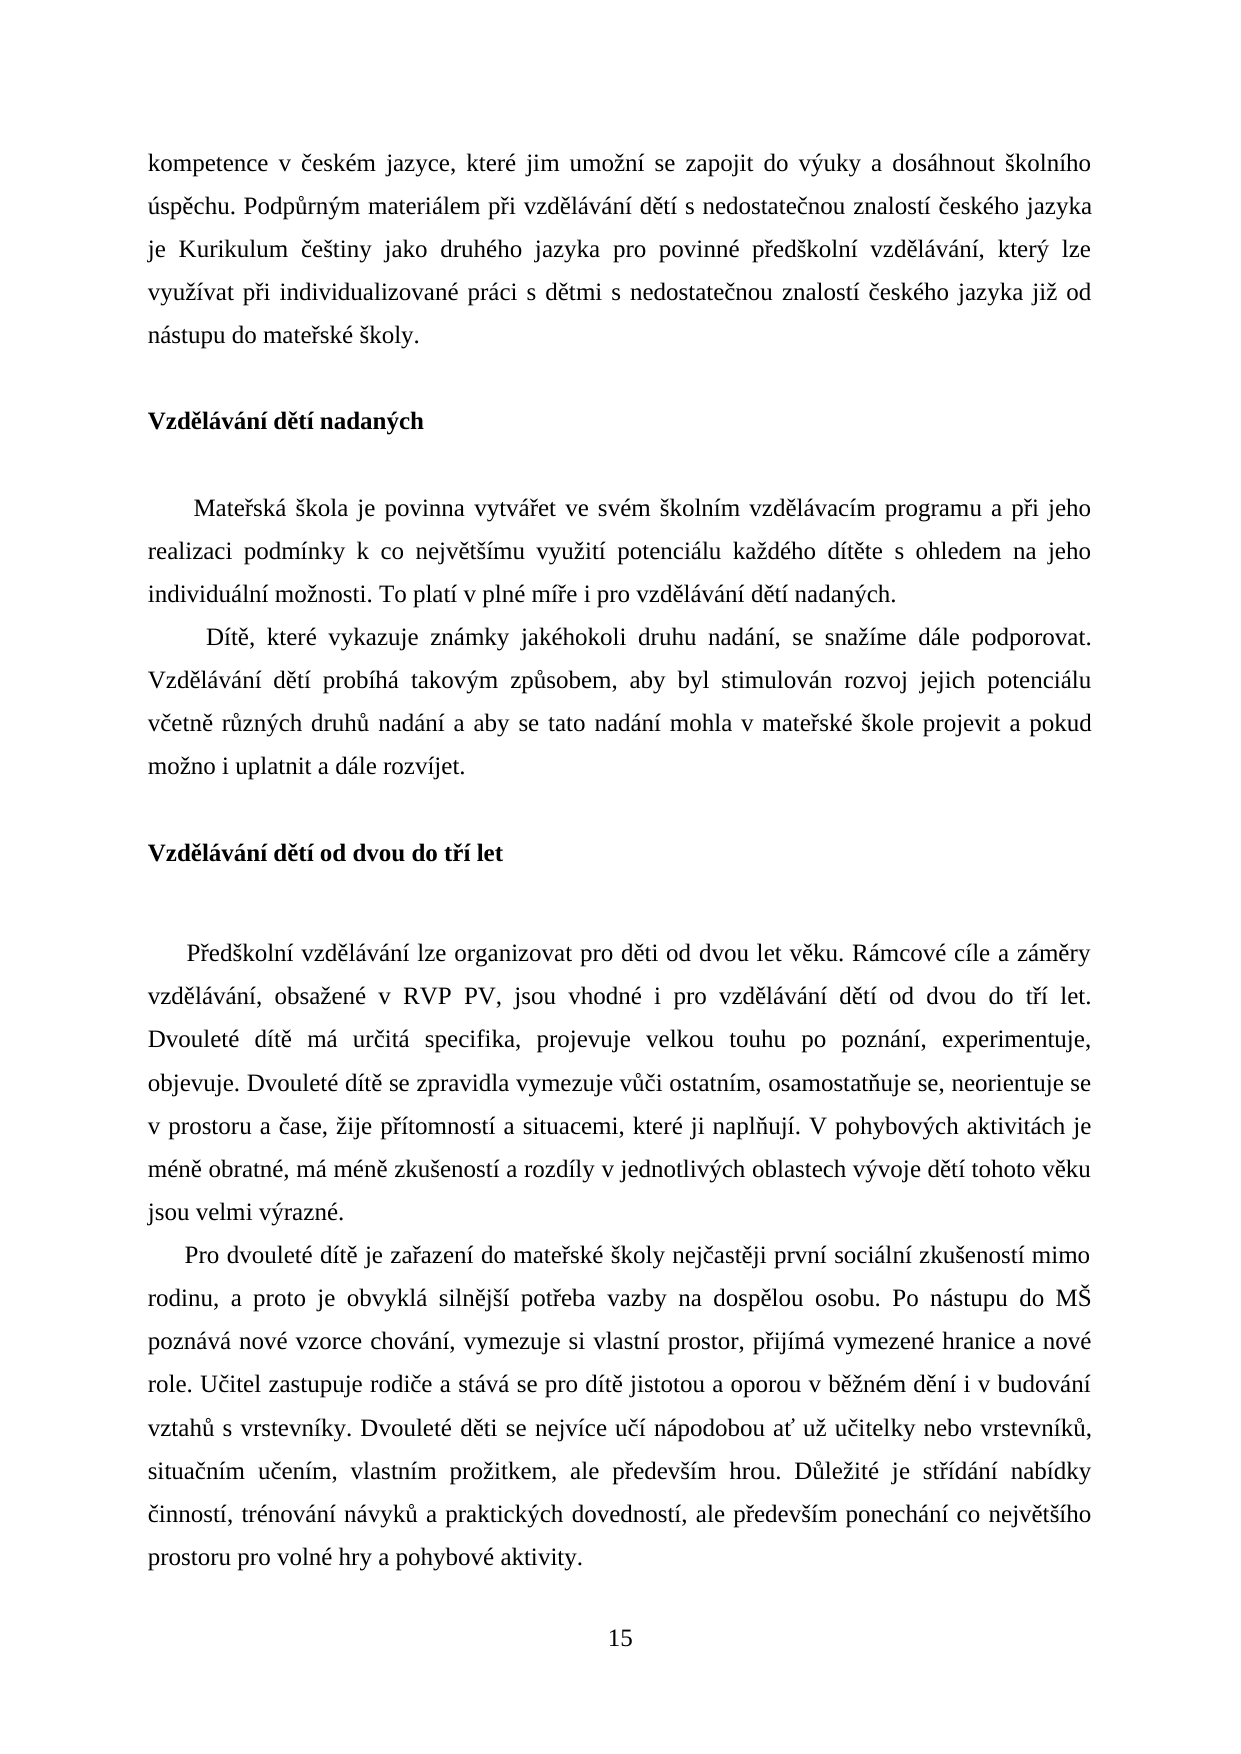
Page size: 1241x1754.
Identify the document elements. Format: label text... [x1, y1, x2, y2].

text Předškolní vzdělávání lze organizovat pro děti od dvou let věku. Rámcové cíle a záměry vzdělávání, obsažené v RVP PV, jsou vhodné i pro vzdělávání dětí od dvou do tří let. Dvouleté dítě má určitá specifika, projevuje velkou touhu po poznání, experimentuje, objevuje. Dvouleté dítě se zpravidla vymezuje vůči ostatním, osamostatňuje se, neorientuje se v prostoru a čase, žije přítomností a situacemi, které ji naplňují. V pohybových aktivitách je méně obratné, má méně zkušeností a rozdíly v jednotlivých oblastech vývoje dětí tohoto věku jsou velmi výrazné. [148, 938, 1093, 1226]
text Vzdělávání dětí nadaných [148, 406, 1093, 435]
text Dítě, které vykazuje známky jakéhokoli druhu nadání, se snažíme dále podporovat. Vzdělávání dětí probíhá takovým způsobem, aby byl stimulován rozvoj jejich potenciálu včetně různých druhů nadání a aby se tato nadání mohla v mateřské škole projevit a pokud možno i uplatnit a dále rozvíjet. [148, 622, 1093, 780]
text Pro dvouleté dítě je zařazení do mateřské školy nejčastěji první sociální zkušeností mimo rodinu, a proto je obvyklá silnější potřeba vazby na dospělou osobu. Po nástupu do MŠ poznává nové vzorce chování, vymezuje si vlastní prostor, přijímá vymezené hranice a nové role. Učitel zastupuje rodiče a stává se pro dítě jistotou a oporou v běžném dění i v budování vztahů s vrstevníky. Dvouleté děti se nejvíce učí nápodobou ať už učitelky nebo vrstevníků, situačním učením, vlastním prožitkem, ale především hrou. Důležité je střídání nabídky činností, trénování návyků a praktických dovedností, ale především ponechání co největšího prostoru pro volné hry a pohybové aktivity. [148, 1240, 1093, 1571]
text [148, 148, 1093, 349]
text Mateřská škola je povinna vytvářet ve svém školním vzdělávacím programu a při jeho realizaci podmínky k co největšímu využití potenciálu každého dítěte s ohledem na jeho individuální možnosti. To platí v plné míře i pro vzdělávání dětí nadaných. [148, 493, 1093, 608]
text Vzdělávání dětí od dvou do tří let [148, 838, 1093, 866]
